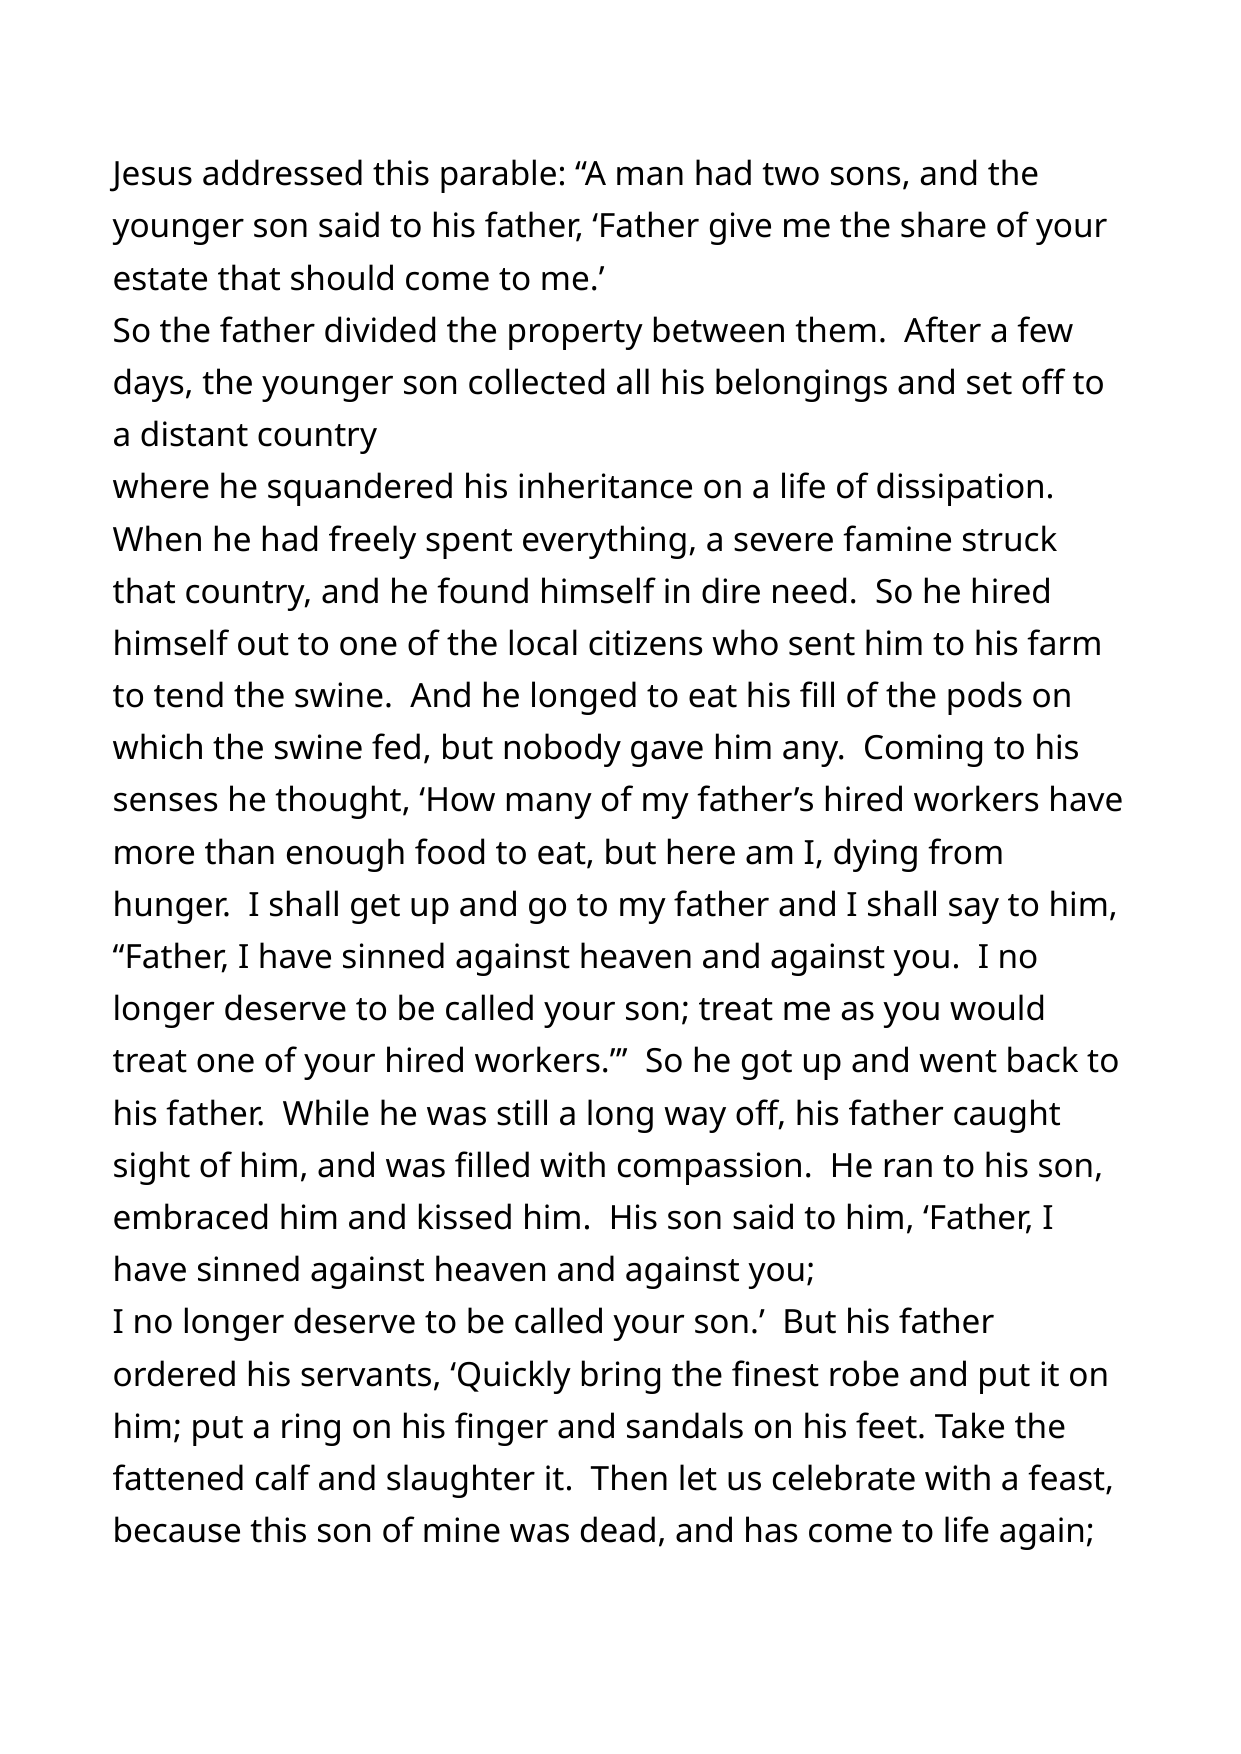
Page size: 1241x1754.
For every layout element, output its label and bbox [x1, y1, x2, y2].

text [112, 150, 1128, 1552]
